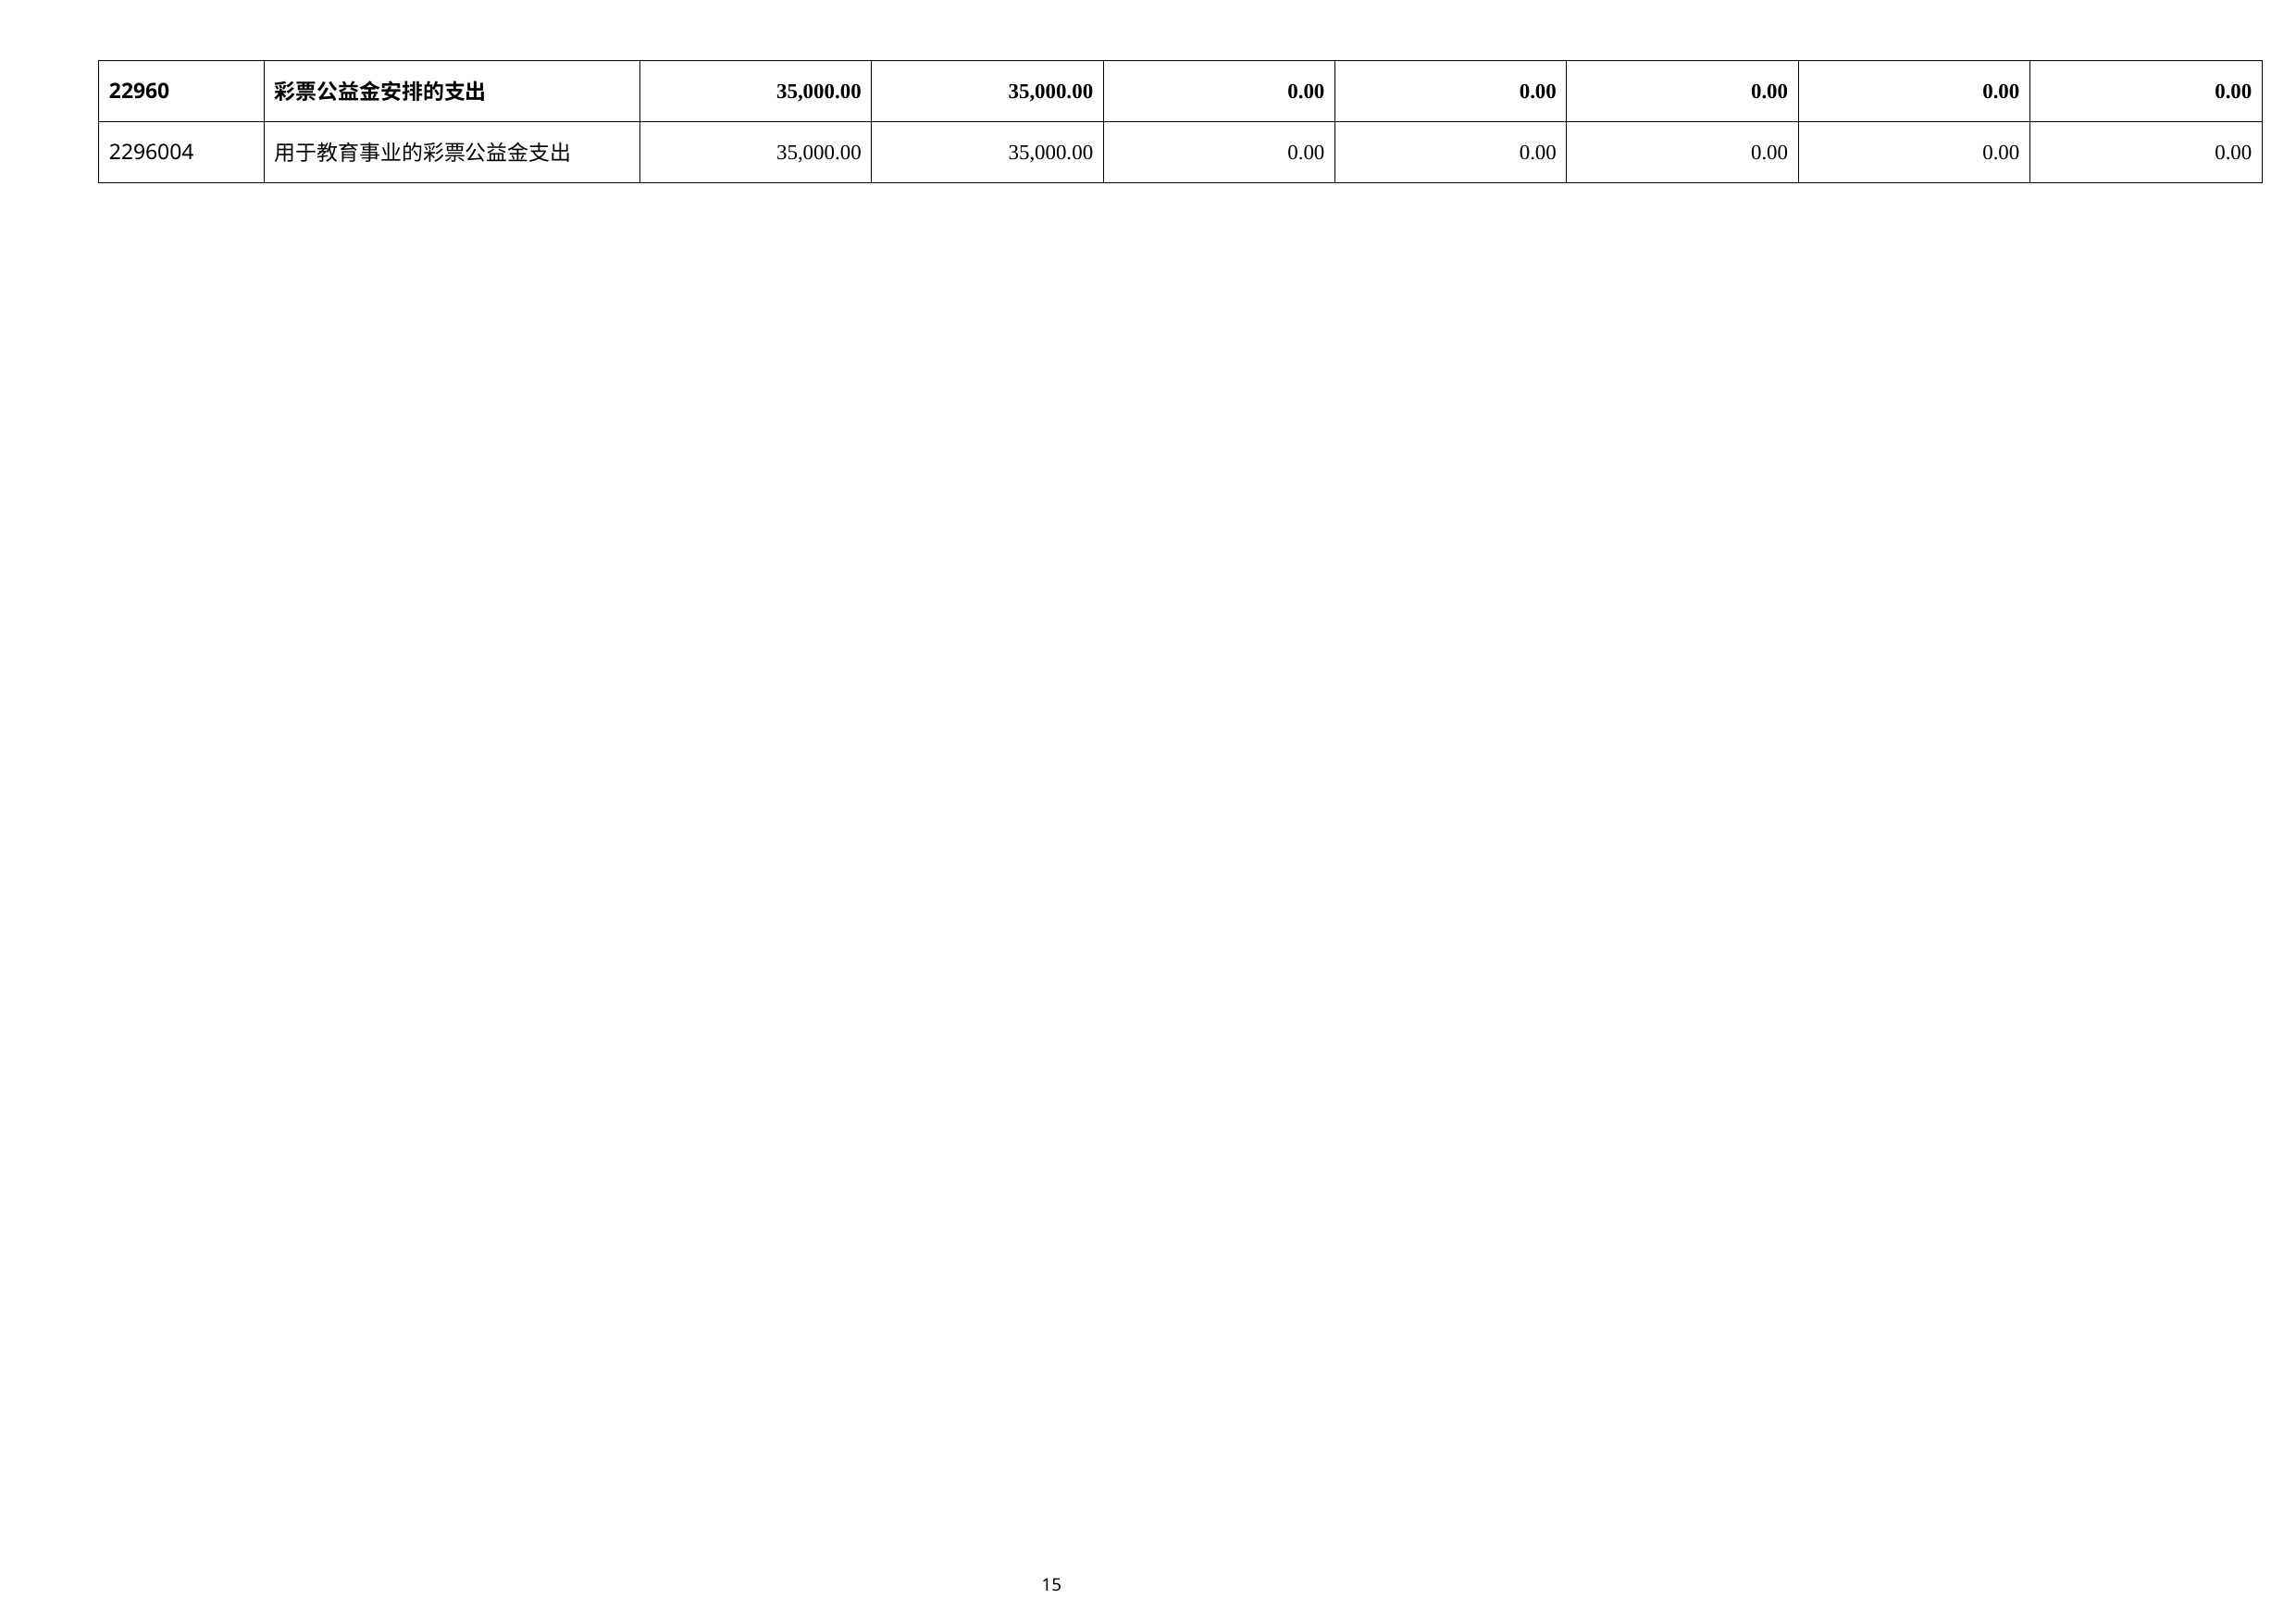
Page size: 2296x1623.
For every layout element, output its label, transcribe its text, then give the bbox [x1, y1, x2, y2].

table_cell 0.00 [1104, 122, 1334, 182]
table_cell 2296004 [99, 122, 264, 182]
table_cell 0.00 [1799, 122, 2029, 182]
table_cell 0.00 [1567, 122, 1798, 182]
table_cell 用于教育事业的彩票公益金支出 [265, 122, 639, 182]
table_cell 彩票公益金安排的支出 [265, 61, 639, 121]
table_cell 0.00 [1335, 61, 1566, 121]
table_cell 35,000.00 [872, 122, 1103, 182]
table_cell 35,000.00 [640, 122, 871, 182]
table_cell 0.00 [2030, 61, 2262, 121]
table_cell 0.00 [1104, 61, 1334, 121]
table_cell 35,000.00 [640, 61, 871, 121]
table_cell 0.00 [2030, 122, 2262, 182]
table_cell 22960 [99, 61, 264, 121]
table_cell 0.00 [1335, 122, 1566, 182]
table_cell 35,000.00 [872, 61, 1103, 121]
table_cell 0.00 [1799, 61, 2029, 121]
table_cell 0.00 [1567, 61, 1798, 121]
